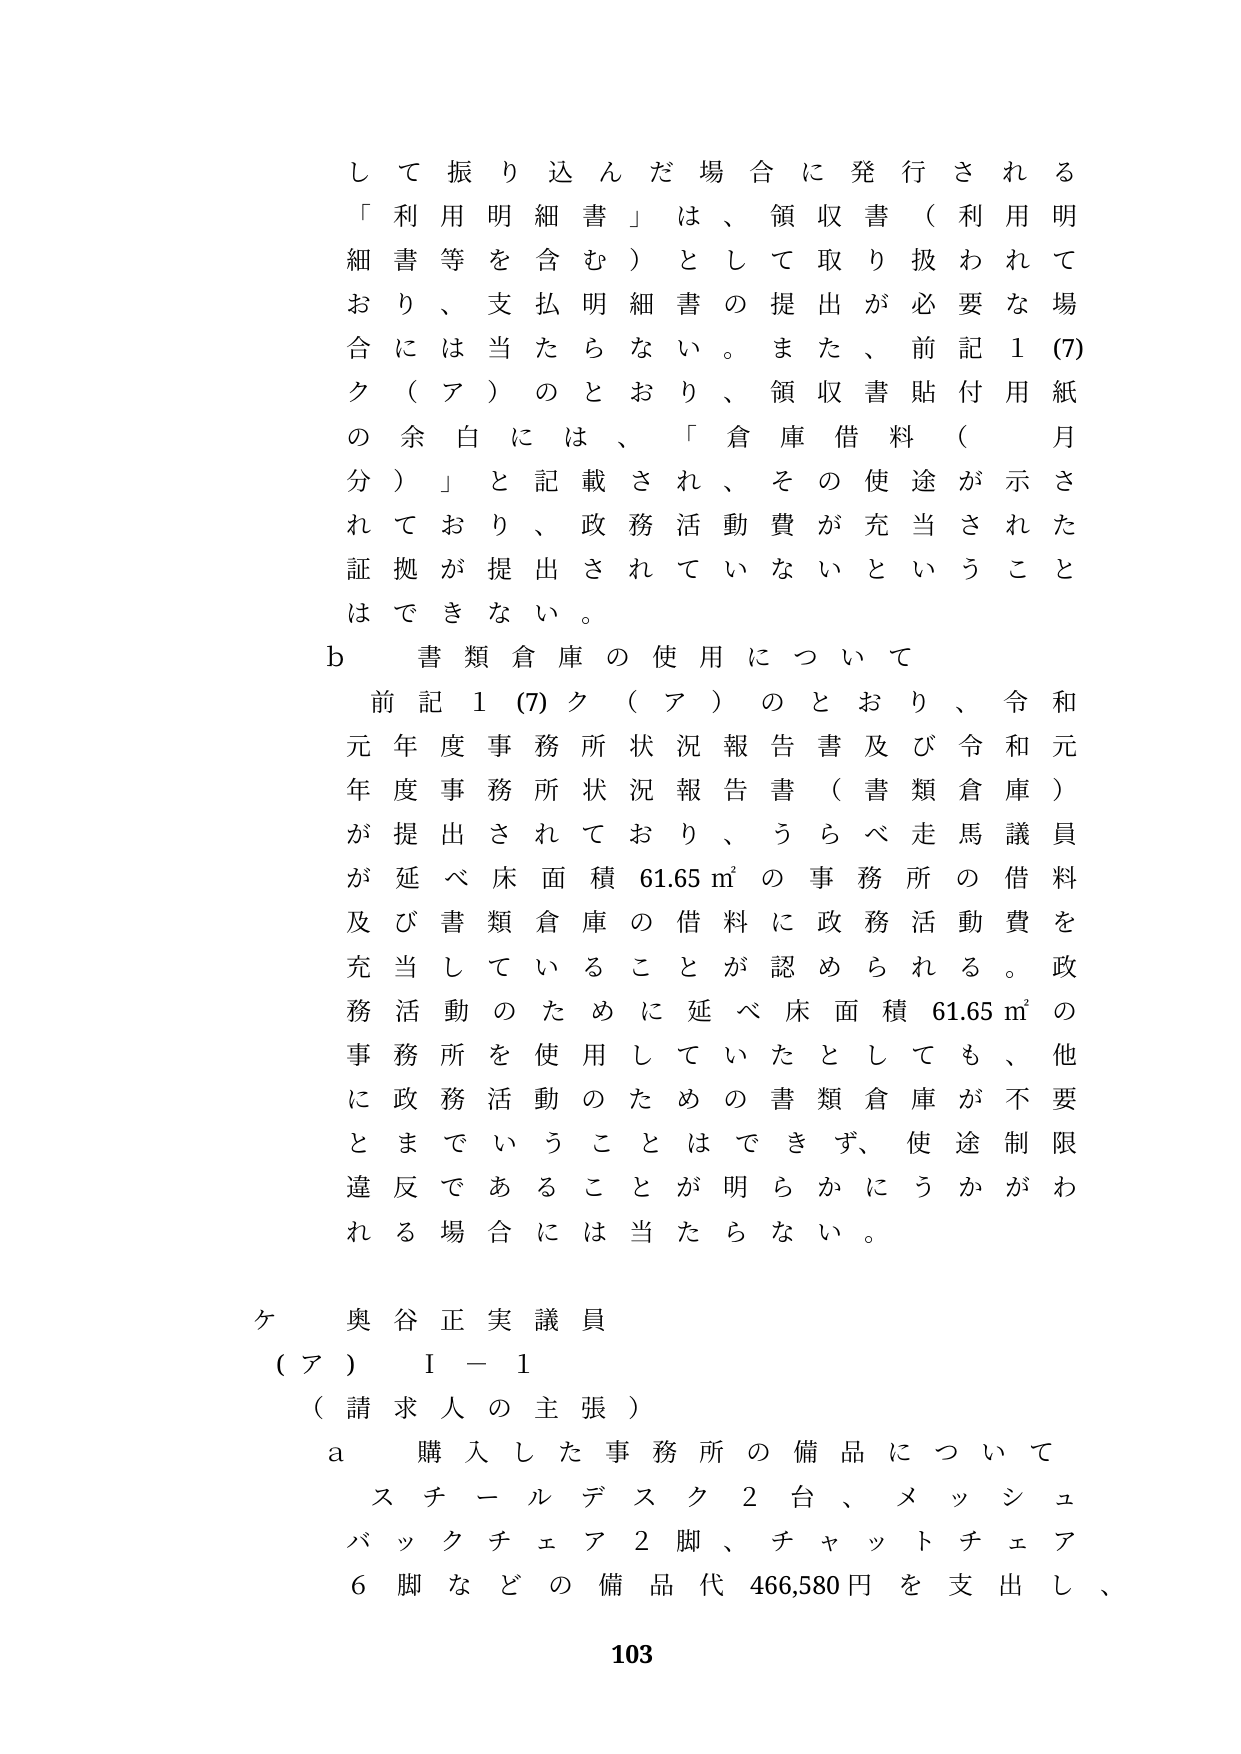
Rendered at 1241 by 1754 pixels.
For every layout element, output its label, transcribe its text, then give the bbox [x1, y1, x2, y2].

text （請求人の主張） [276, 1385, 1100, 1429]
text (ア) Ｉ－１ [252, 1341, 1100, 1385]
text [323, 1473, 1100, 1606]
text ａ 購入した事務所の備品について [300, 1429, 1100, 1473]
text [323, 148, 1100, 634]
text ケ 奥谷正実議員 [229, 1297, 1100, 1341]
text 前記１(7)ク（ア）のとおり、令和元年度事務所状況報告書及び令和元年度事務所状況報告書（書類倉庫）が提出されており、うらべ走馬議員が延べ床面積61.65㎡の事務所の借料及び書類倉庫の借料に政務活動費を充当していることが認められる。政務活動のために延べ床面積61.65㎡の事務所を使用していたとしても、他に政務活動のための書類倉庫が不要とまでいうことはできず、使途制限違反であることが明らかにうかがわれる場合には当たらない。 [323, 678, 1100, 1252]
text ｂ 書類倉庫の使用について [300, 634, 1100, 678]
